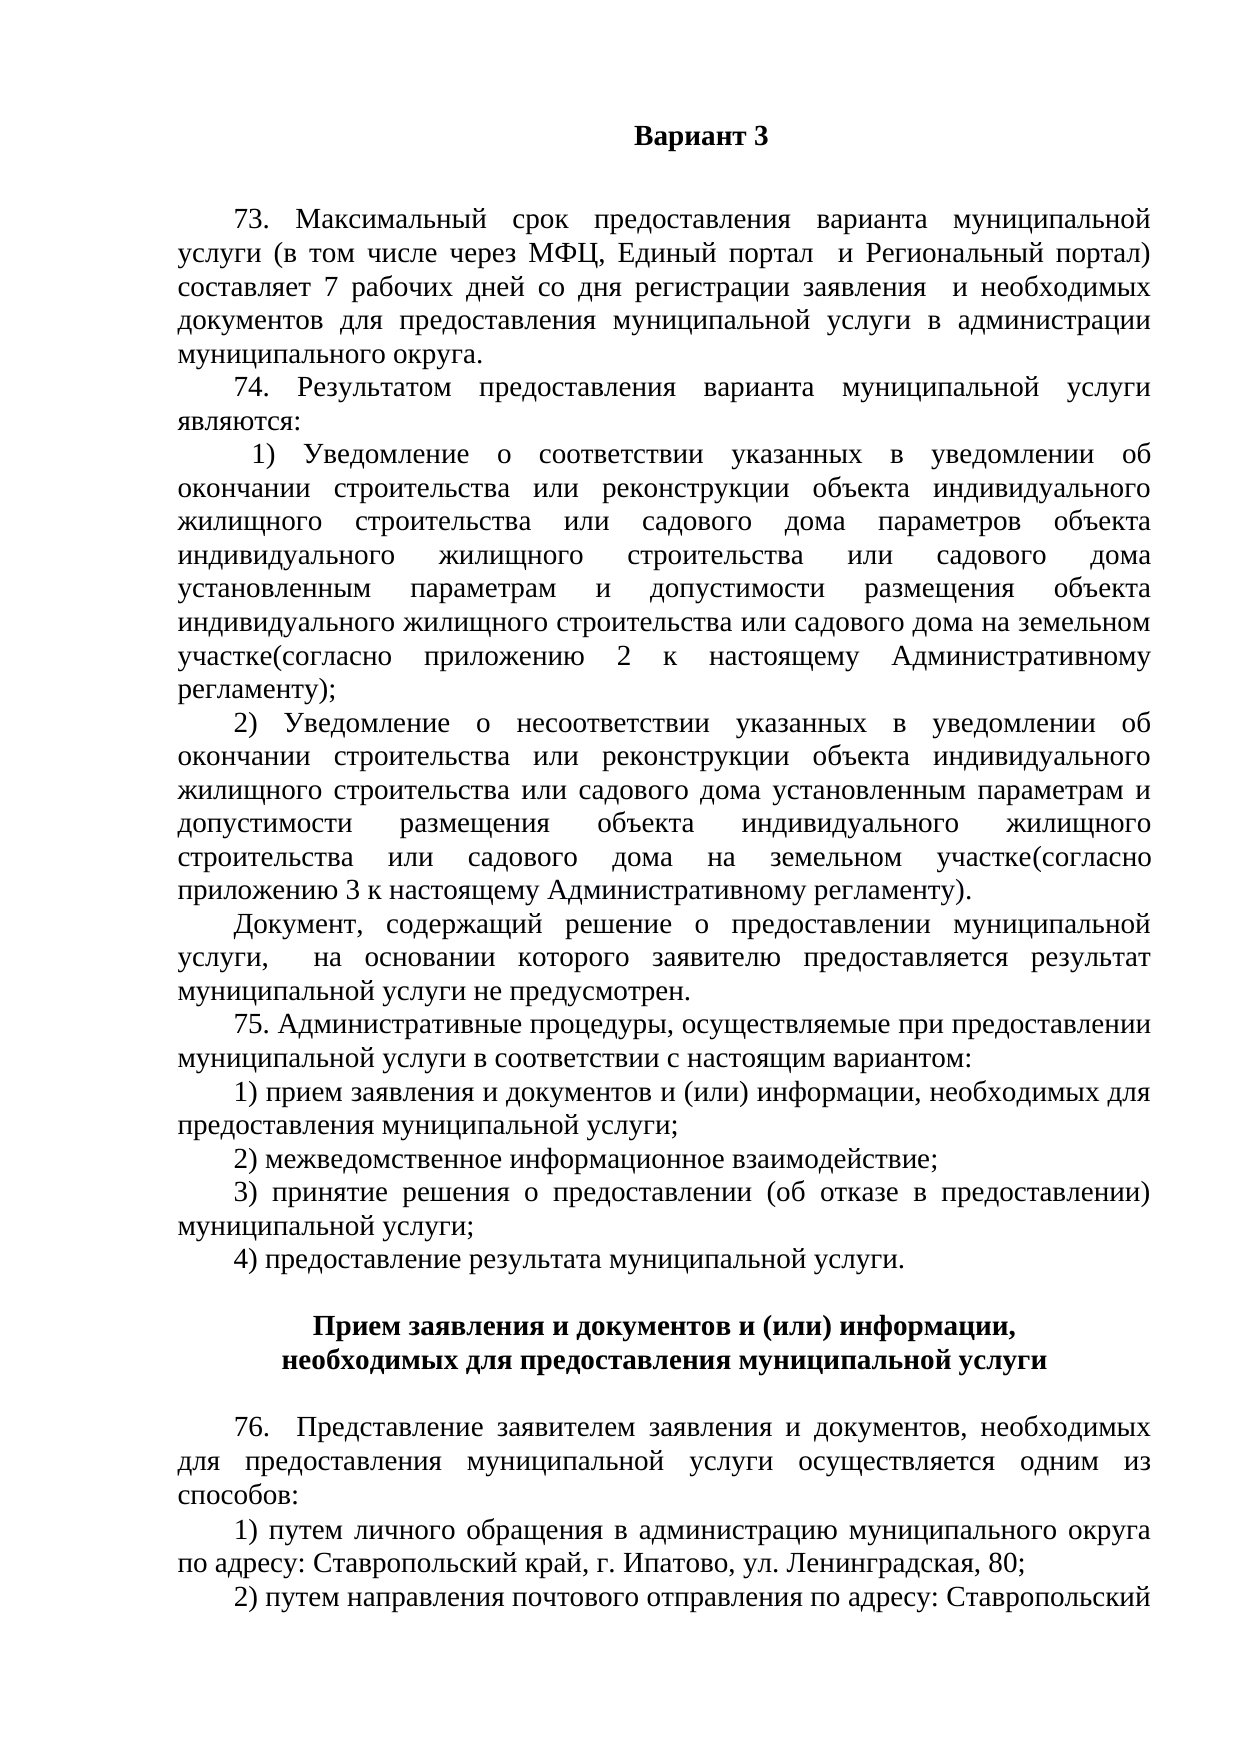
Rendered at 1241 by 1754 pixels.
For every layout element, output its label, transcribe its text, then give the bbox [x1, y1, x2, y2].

text 2) межведомственное информационное взаимодействие; [177, 1141, 1152, 1174]
text 1) путем личного обращения в администрацию муниципального округа по адресу: Ставропольский край, г. Ипатово, ул. Ленинградская, 80; [177, 1512, 1152, 1579]
text Вариант 3 [177, 118, 1152, 152]
text 4) предоставление результата муниципальной услуги. [177, 1241, 1152, 1275]
title необходимых для предоставления муниципальной услуги [177, 1342, 1152, 1376]
text 76. Представление заявителем заявления и документов, необходимых для предоставления муниципальной услуги осуществляется одним из способов: [177, 1409, 1152, 1512]
text 73. Максимальный срок предоставления варианта муниципальной услуги (в том числе через МФЦ, Единый портал и Региональный портал) составляет 7 рабочих дней со дня регистрации заявления и необходимых документов для предоставления муниципальной услуги в администрации муниципального округа. [177, 202, 1152, 369]
text Документ, содержащий решение о предоставлении муниципальной услуги, на основании которого заявителю предоставляется результат муниципальной услуги не предусмотрен. [177, 906, 1152, 1007]
text 1) Уведомление о соответствии указанных в уведомлении об окончании строительства или реконструкции объекта индивидуального жилищного строительства или садового дома параметров объекта индивидуального жилищного строительства или садового дома установленным параметрам и допустимости размещения объекта индивидуального жилищного строительства или садового дома на земельном участке(согласно приложению 2 к настоящему Административному регламенту); [177, 436, 1152, 705]
text 1) прием заявления и документов и (или) информации, необходимых для предоставления муниципальной услуги; [177, 1074, 1152, 1141]
title Прием заявления и документов и (или) информации, [177, 1308, 1152, 1342]
text 75. Административные процедуры, осуществляемые при предоставлении муниципальной услуги в соответствии с настоящим вариантом: [177, 1007, 1152, 1074]
text 3) принятие решения о предоставлении (об отказе в предоставлении) муниципальной услуги; [177, 1174, 1152, 1241]
text 74. Результатом предоставления варианта муниципальной услуги являются: [177, 369, 1152, 436]
text 2) Уведомление о несоответствии указанных в уведомлении об окончании строительства или реконструкции объекта индивидуального жилищного строительства или садового дома установленным параметрам и допустимости размещения объекта индивидуального жилищного строительства или садового дома на земельном участке(согласно приложению 3 к настоящему Административному регламенту). [177, 705, 1152, 906]
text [177, 1579, 1152, 1612]
